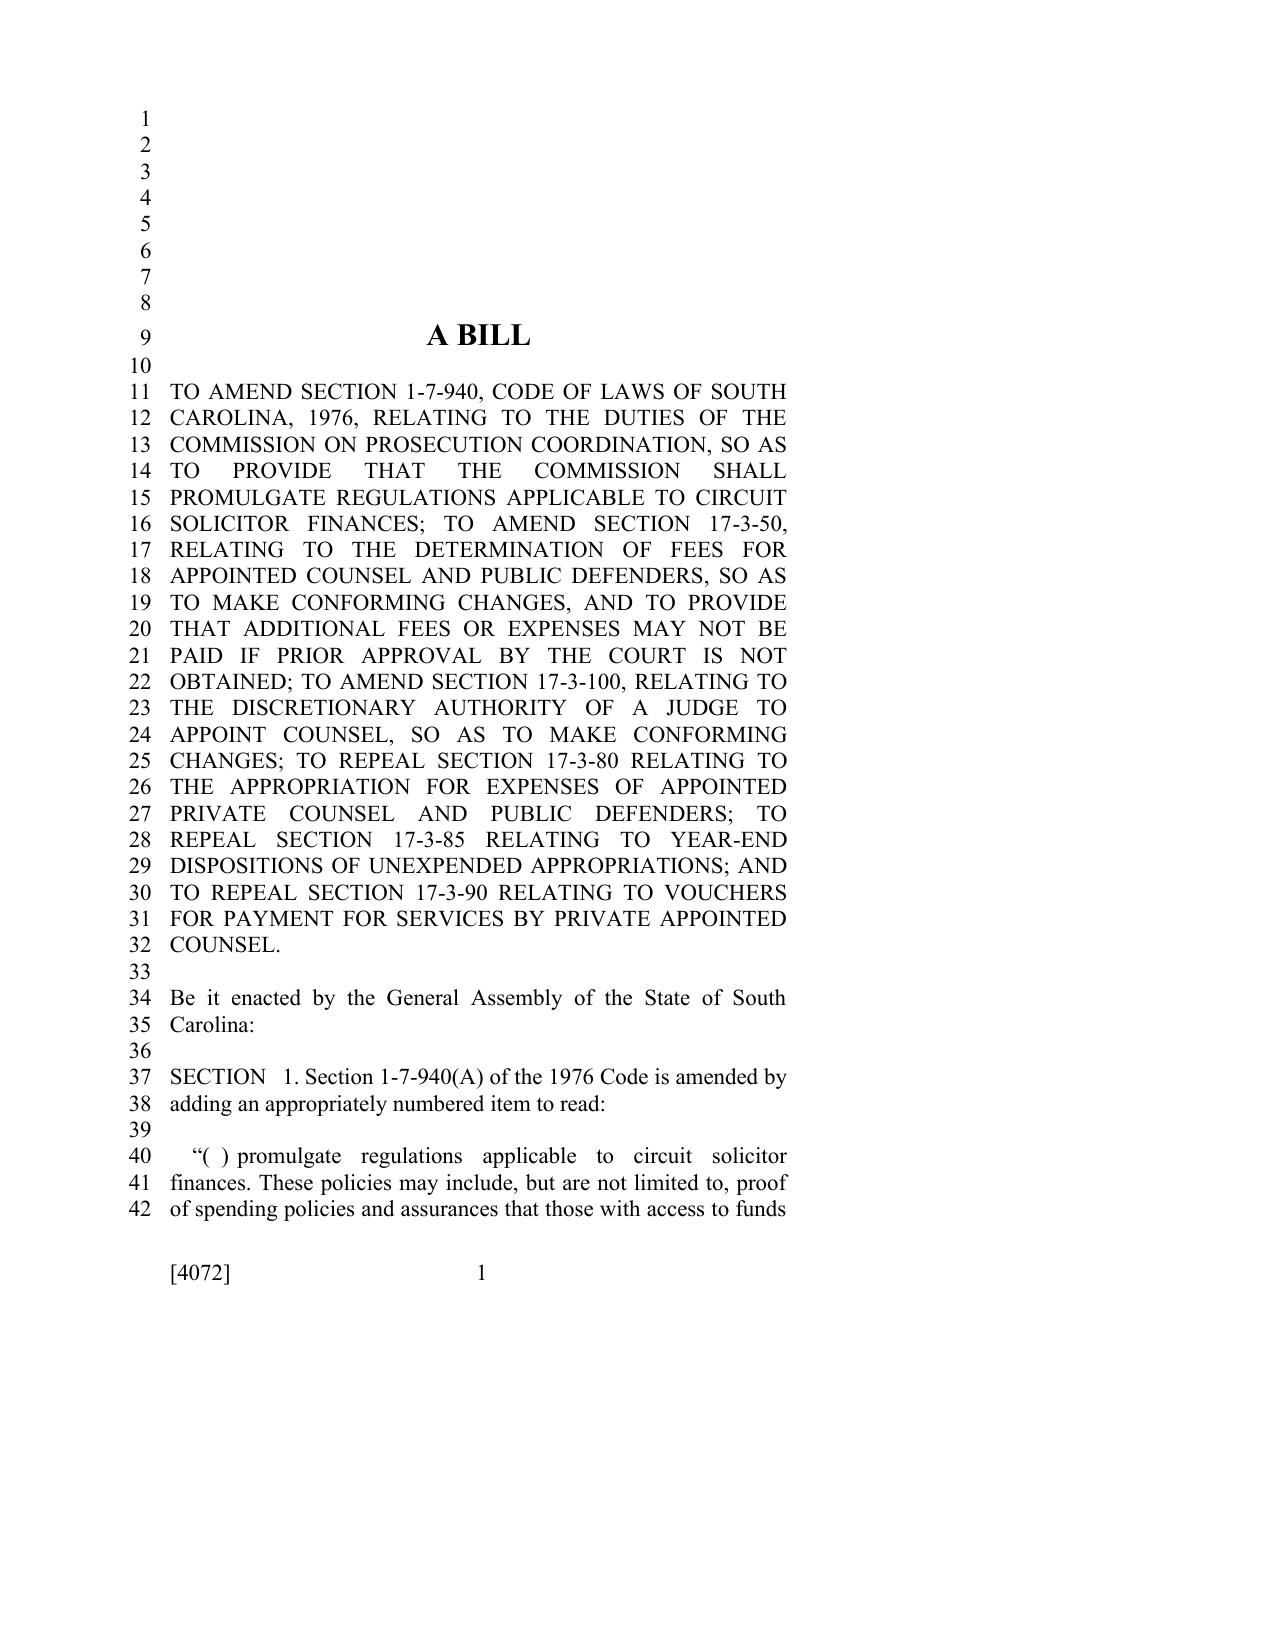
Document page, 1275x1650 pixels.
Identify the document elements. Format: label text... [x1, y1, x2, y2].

text TO AMEND SECTION 1-7-940, CODE OF LAWS OF SOUTH CAROLINA, 1976, RELATING TO THE DUTIES OF THE COMMISSION ON PROSECUTION COORDINATION, SO AS TO PROVIDE THAT THE COMMISSION SHALL PROMULGATE REGULATIONS APPLICABLE TO CIRCUIT SOLICITOR FINANCES; TO AMEND SECTION 17-3-50, RELATING TO THE DETERMINATION OF FEES FOR APPOINTED COUNSEL AND PUBLIC DEFENDERS, SO AS TO MAKE CONFORMING CHANGES, AND TO PROVIDE THAT ADDITIONAL FEES OR EXPENSES MAY NOT BE PAID IF PRIOR APPROVAL BY THE COURT IS NOT OBTAINED; TO AMEND SECTION 17-3-100, RELATING TO THE DISCRETIONARY AUTHORITY OF A JUDGE TO APPOINT COUNSEL, SO AS TO MAKE CONFORMING CHANGES; TO REPEAL SECTION 17-3-80 RELATING TO THE APPROPRIATION FOR EXPENSES OF APPOINTED PRIVATE COUNSEL AND PUBLIC DEFENDERS; TO REPEAL SECTION 17-3-85 RELATING TO YEAR-END DISPOSITIONS OF UNEXPENDED APPROPRIATIONS; AND TO REPEAL SECTION 17-3-90 RELATING TO VOUCHERS FOR PAYMENT FOR SERVICES BY PRIVATE APPOINTED COUNSEL. [169, 378, 787, 958]
text A BILL [169, 316, 787, 352]
text Be it enacted by the General Assembly of the State of South Carolina: [169, 984, 787, 1037]
text SECTION 1. Section 1-7-940(A) of the 1976 Code is amended by adding an appropriately numbered item to read: [169, 1063, 787, 1116]
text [169, 1142, 787, 1221]
